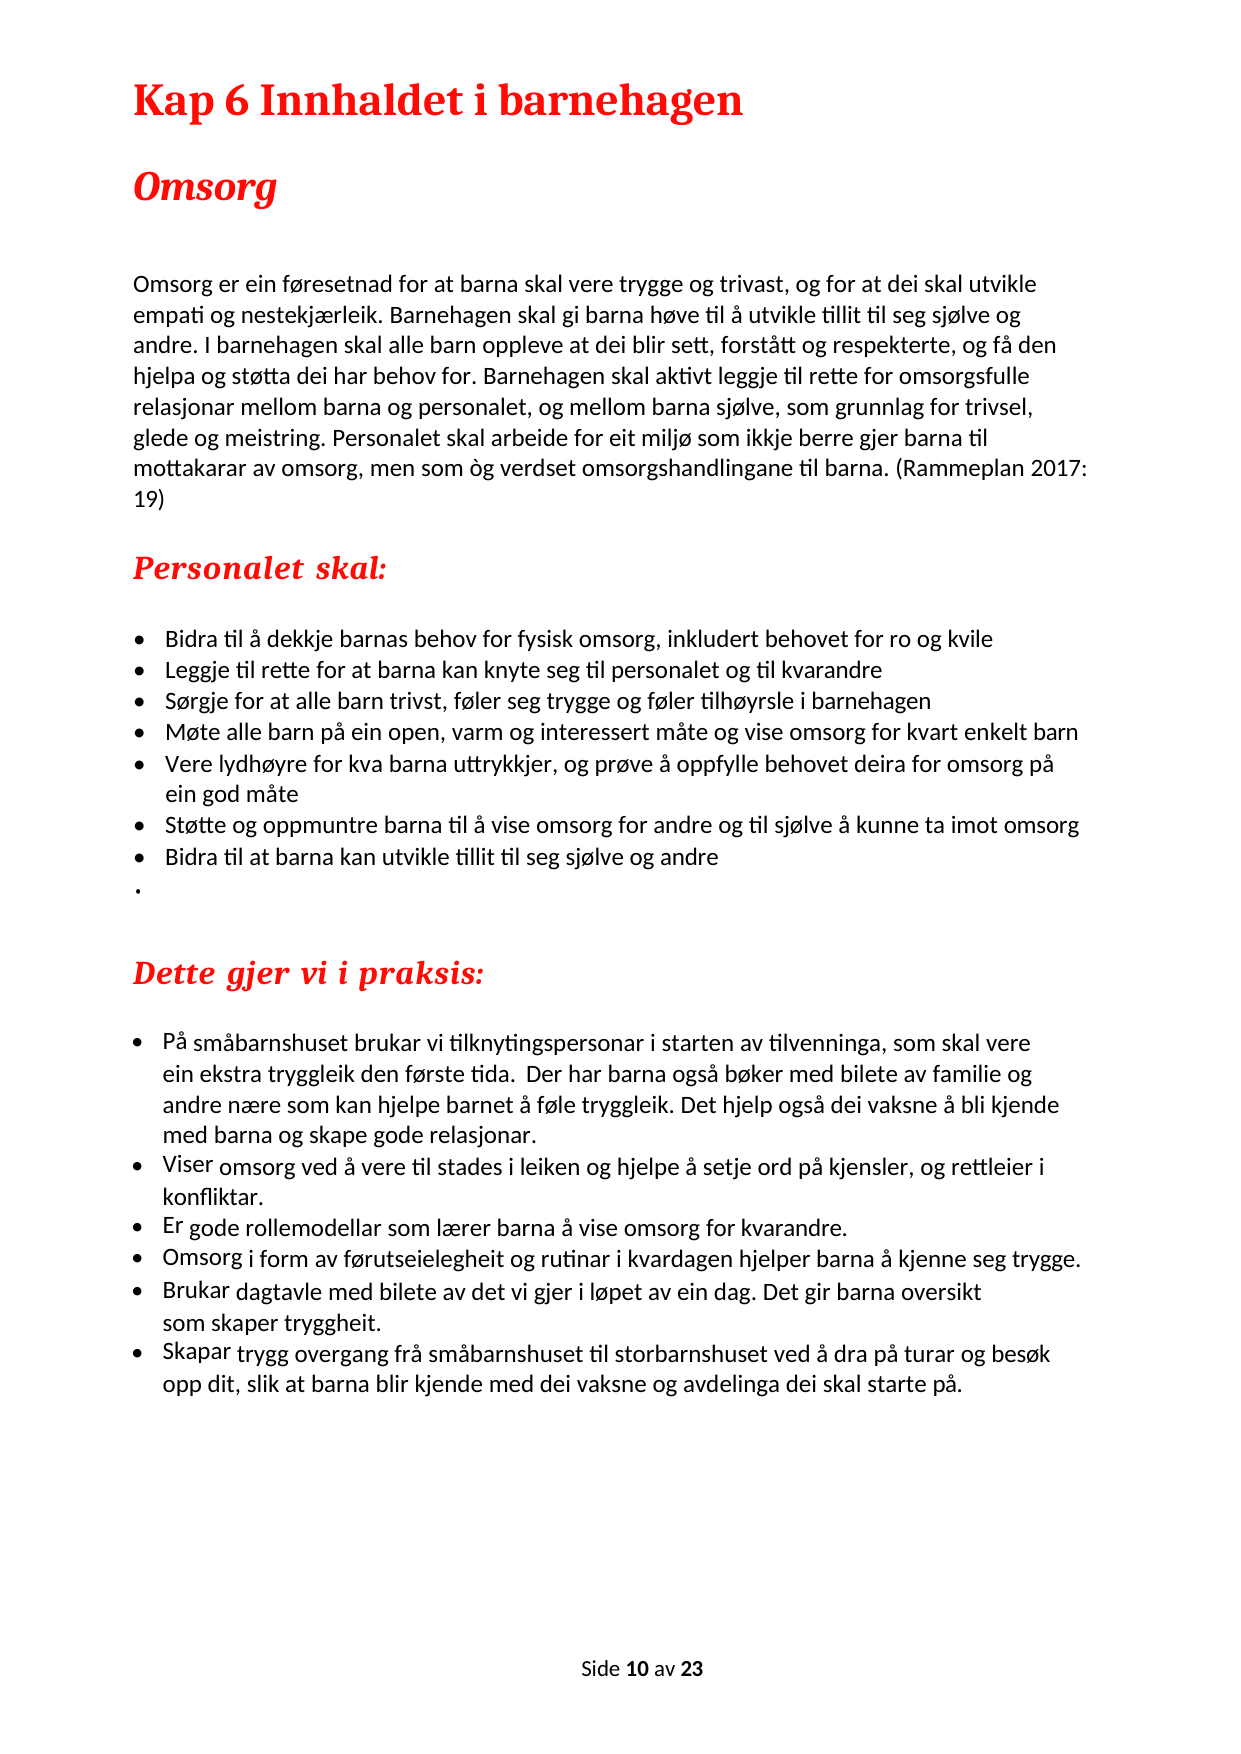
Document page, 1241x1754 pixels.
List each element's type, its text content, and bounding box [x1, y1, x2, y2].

list Bidra til å dekkje barnas behov for fysisk omsorg, inkludert behovet for ro og kvile [133, 623, 1238, 653]
text Omsorg er ein føresetnad for at barna skal vere trygge og trivast, og for at dei skal utvikle empati og nestekjærleik. Barnehagen skal gi barna høve til å utvikle tillit til seg sjølve og andre. I barnehagen skal alle barn oppleve at dei blir sett, forstått og respekterte, og få den hjelpa og støtta dei har behov for. Barnehagen skal aktivt leggje til rette for omsorgsfulle relasjonar mellom barna og personalet, og mellom barna sjølve, som grunnlag for trivsel, glede og meistring. Personalet skal arbeide for eit miljø som ikkje berre gjer barna til mottakarar av omsorg, men som òg verdset omsorgshandlingane til barna. (Rammeplan 2017: 19) [133, 268, 1088, 514]
list Viser omsorg ved å vere til stades i leiken og hjelpe å setje ord på kjensler, og rettleier i [133, 1150, 1238, 1181]
subtitle Personalet skal: [133, 549, 1238, 587]
list Støtte og oppmuntre barna til å vise omsorg for andre og til sjølve å kunne ta imot omsorg [133, 809, 1238, 840]
list Leggje til rette for at barna kan knyte seg til personalet og til kvarandre [133, 654, 1238, 684]
text opp dit, slik at barna blir kjende med dei vaksne og avdelinga dei skal starte på. [162, 1368, 1238, 1399]
list Er gode rollemodellar som lærer barna å vise omsorg for kvarandre. [133, 1211, 1238, 1242]
list Møte alle barn på ein open, varm og interessert måte og vise omsorg for kvart enkelt barn [133, 716, 1238, 747]
subtitle Omsorg [133, 163, 1238, 211]
list Bidra til at barna kan utvikle tillit til seg sjølve og andre [133, 841, 1238, 871]
list Brukar dagtavle med bilete av det vi gjer i løpet av ein dag. Det gir barna oversikt som skaper tryggheit. [133, 1274, 1028, 1337]
text konﬂiktar. [162, 1182, 1238, 1211]
list Skapar trygg overgang frå småbarnshuset til storbarnshuset ved å dra på turar og besøk [133, 1338, 1238, 1368]
list Omsorg i form av førutseielegheit og rutinar i kvardagen hjelper barna å kjenne seg trygge. [133, 1242, 1238, 1274]
list Sørgje for at alle barn trivst, føler seg trygge og føler tilhøyrsle i barnehagen [133, 685, 1238, 716]
subtitle Kap 6 Innhaldet i barnehagen [133, 74, 1238, 127]
subtitle Dette gjer vi i praksis: [133, 955, 1238, 993]
list ​ [133, 876, 1238, 905]
list På småbarnshuset brukar vi tilknytingspersonar i starten av tilvenninga, som skal vere ein ekstra tryggleik den første tida. Der har barna også bøker med bilete av familie og andre nære som kan hjelpe barnet å føle tryggleik. Det hjelp også dei vaksne å bli kjende med barna og skape gode relasjonar. [133, 1025, 1064, 1150]
list Vere lydhøyre for kva barna uttrykkjer, og prøve å oppfylle behovet deira for omsorg på ein god måte [133, 748, 1084, 809]
